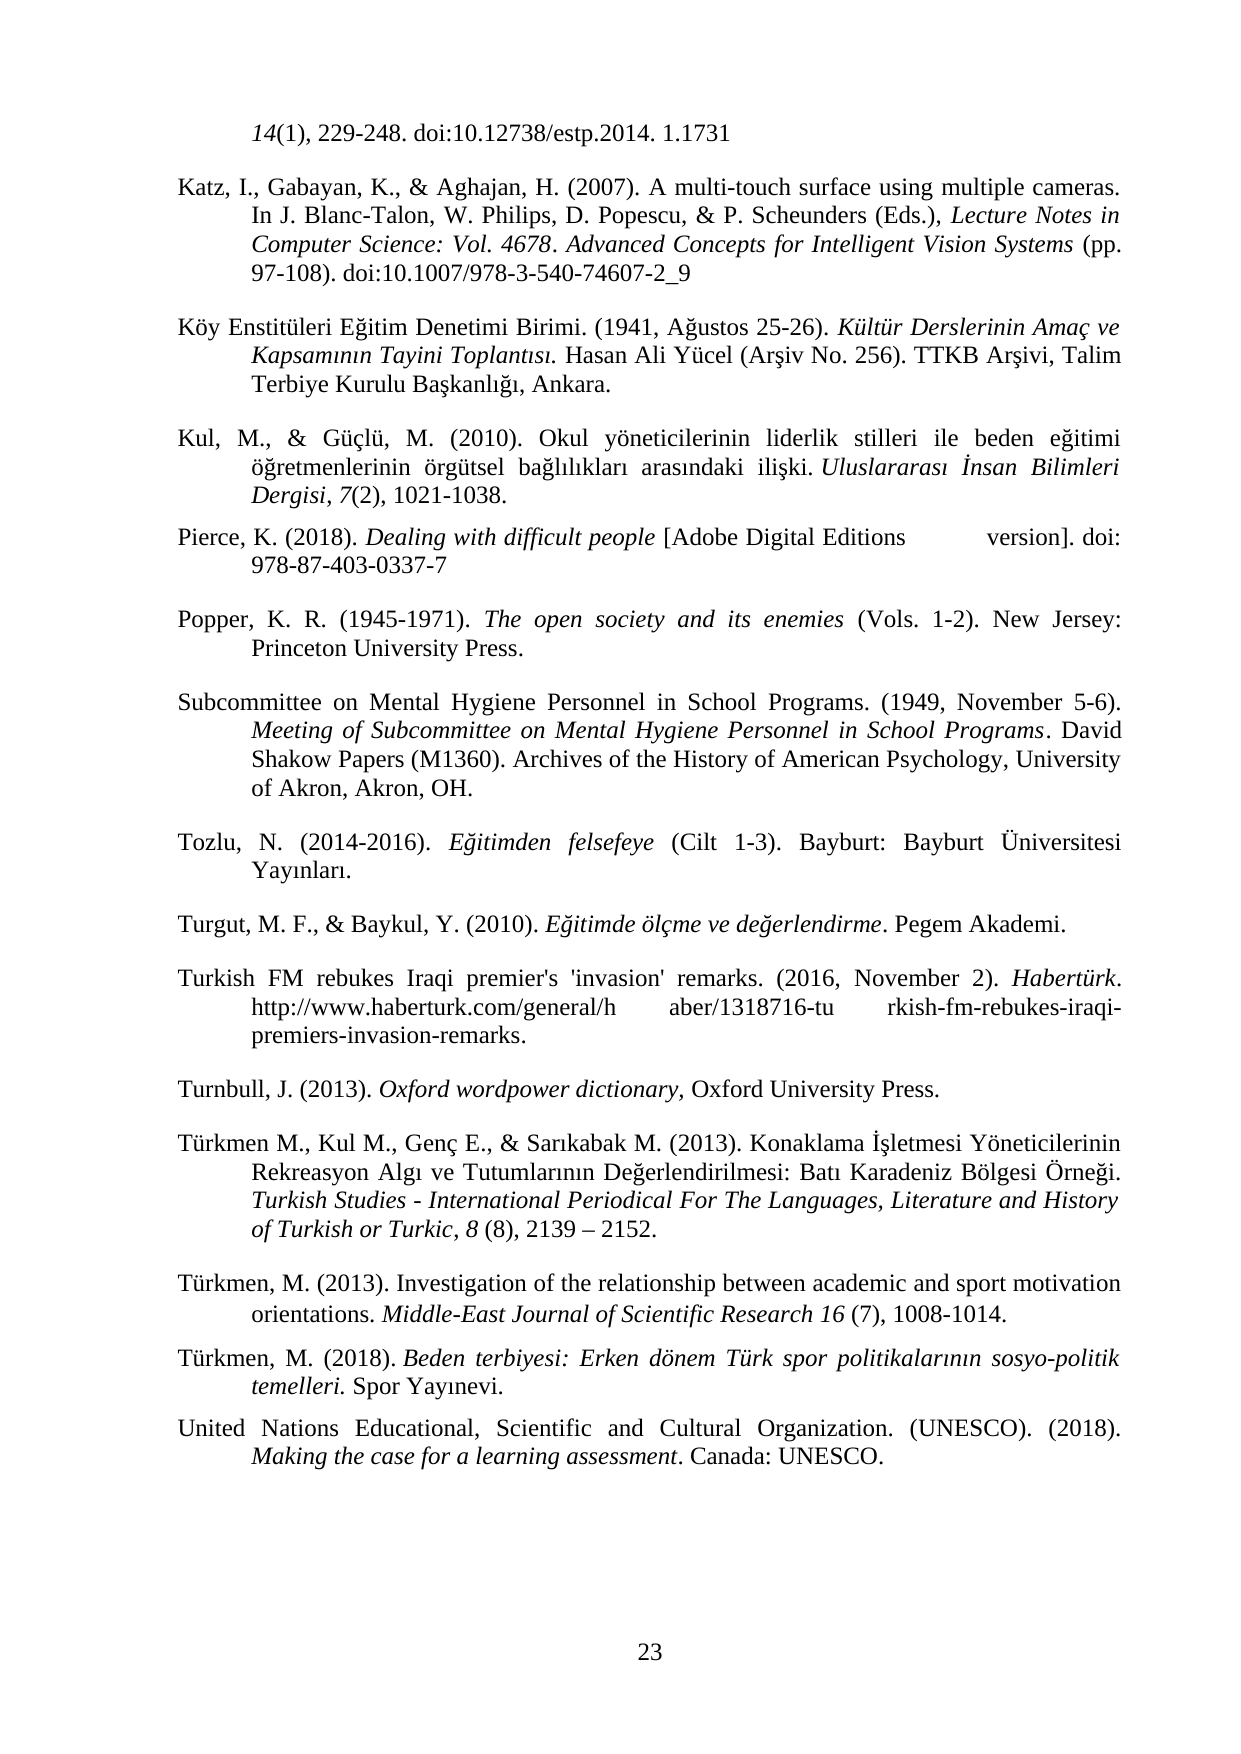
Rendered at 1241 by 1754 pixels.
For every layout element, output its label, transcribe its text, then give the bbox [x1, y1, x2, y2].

text Türkmen, M. (2018). Beden terbiyesi: Erken dönem Türk spor politikalarının sosyo-politik temelleri. Spor Yayınevi. [177, 1343, 1122, 1400]
text Kul, M., & Güçlü, M. (2010). Okul yöneticilerinin liderlik stilleri ile beden eğitimi öğretmenlerinin örgütsel bağlılıkları arasındaki ilişki. Uluslararası İnsan Bilimleri Dergisi, 7(2), 1021-1038. [177, 423, 1122, 509]
text United Nations Educational, Scientific and Cultural Organization. (UNESCO). (2018). Making the case for a learning assessment. Canada: UNESCO. [177, 1413, 1122, 1470]
text Turnbull, J. (2013). Oxford wordpower dictionary, Oxford University Press. [177, 1074, 1122, 1103]
text Tozlu, N. (2014-2016). Eğitimden felsefeye (Cilt 1-3). Bayburt: Bayburt Üniversitesi Yayınları. [177, 827, 1122, 884]
text Popper, K. R. (1945-1971). The open society and its enemies (Vols. 1-2). New Jersey: Princeton University Press. [177, 604, 1122, 662]
text Türkmen, M. (2013). Investigation of the relationship between academic and sport motivation orientations. Middle-East Journal of Scientific Research 16 (7), 1008-1014. [177, 1268, 1122, 1328]
text Turgut, M. F., & Baykul, Y. (2010). Eğitimde ölçme ve değerlendirme. Pegem Akademi. [177, 909, 1122, 938]
text Pierce, K. (2018). Dealing with difficult people [Adobe Digital Editions version]. doi: 978-87-403-0337-7 [177, 522, 1122, 579]
text Katz, I., Gabayan, K., & Aghajan, H. (2007). A multi-touch surface using multiple cameras. In J. Blanc-Talon, W. Philips, D. Popescu, & P. Scheunders (Eds.), Lecture Notes in Computer Science: Vol. 4678. Advanced Concepts for Intelligent Vision Systems (pp. 97-108). doi:10.1007/978-3-540-74607-2_9 [177, 172, 1122, 287]
text Türkmen M., Kul M., Genç E., & Sarıkabak M. (2013). Konaklama İşletmesi Yöneticilerinin Rekreasyon Algı ve Tutumlarının Değerlendirilmesi: Batı Karadeniz Bölgesi Örneği. Turkish Studies - International Periodical For The Languages, Literature and History of Turkish or Turkic, 8 (8), 2139 – 2152. [177, 1128, 1122, 1243]
text Köy Enstitüleri Eğitim Denetimi Birimi. (1941, Ağustos 25-26). Kültür Derslerinin Amaç ve Kapsamının Tayini Toplantısı. Hasan Ali Yücel (Arşiv No. 256). TTKB Arşivi, Talim Terbiye Kurulu Başkanlığı, Ankara. [177, 312, 1122, 398]
text Turkish FM rebukes Iraqi premier's 'invasion' remarks. (2016, November 2). Habertürk. http://www.haberturk.com/general/h aber/1318716-tu rkish-fm-rebukes-iraqi-premiers-invasion-remarks. [177, 963, 1122, 1049]
text Subcommittee on Mental Hygiene Personnel in School Programs. (1949, November 5-6). Meeting of Subcommittee on Mental Hygiene Personnel in School Programs. David Shakow Papers (M1360). Archives of the History of American Psychology, University of Akron, Akron, OH. [177, 687, 1122, 802]
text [177, 118, 1122, 147]
